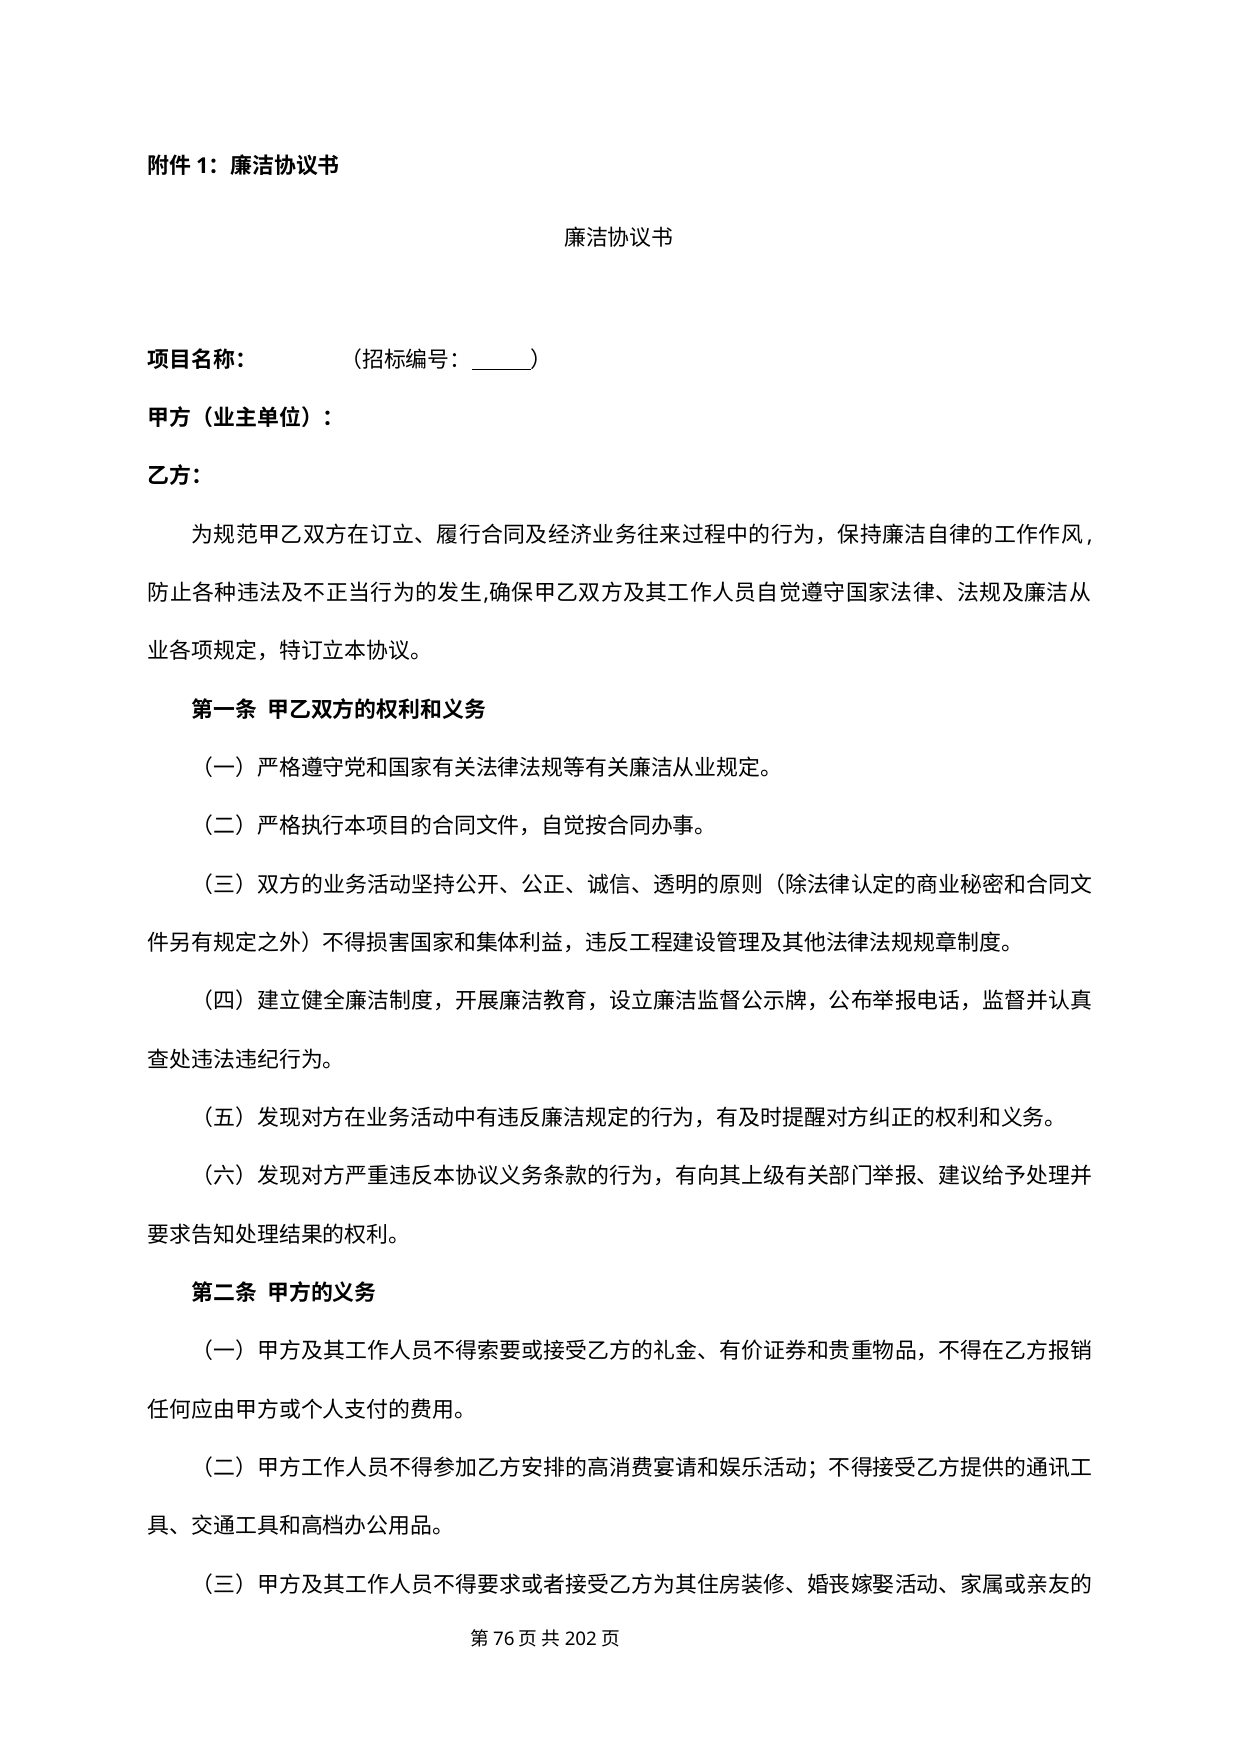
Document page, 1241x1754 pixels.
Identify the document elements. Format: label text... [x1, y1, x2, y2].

text （二）甲方工作人员不得参加乙方安排的高消费宴请和娱乐活动；不得接受乙方提供的通讯工具、交通工具和高档办公用品。 [148, 1429, 1092, 1545]
text 项目名称： （招标编号： ） [148, 320, 1092, 379]
text 第一条 甲乙双方的权利和义务 [148, 670, 1092, 729]
text 第二条 甲方的义务 [148, 1254, 1092, 1312]
text 为规范甲乙双方在订立、履行合同及经济业务往来过程中的行为，保持廉洁自律的工作作风,防止各种违法及不正当行为的发生,确保甲乙双方及其工作人员自觉遵守国家法律、法规及廉洁从业各项规定，特订立本协议。 [148, 495, 1092, 670]
text 附件1：廉洁协议书 [148, 148, 1092, 179]
text 乙方： [148, 437, 1092, 495]
text （六）发现对方严重违反本协议义务条款的行为，有向其上级有关部门举报、建议给予处理并要求告知处理结果的权利。 [148, 1137, 1092, 1254]
text （三）双方的业务活动坚持公开、公正、诚信、透明的原则（除法律认定的商业秘密和合同文件另有规定之外）不得损害国家和集体利益，违反工程建设管理及其他法律法规规章制度。 [148, 845, 1092, 962]
text （五）发现对方在业务活动中有违反廉洁规定的行为，有及时提醒对方纠正的权利和义务。 [148, 1079, 1092, 1137]
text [148, 1545, 1092, 1604]
text （一）甲方及其工作人员不得索要或接受乙方的礼金、有价证券和贵重物品，不得在乙方报销任何应由甲方或个人支付的费用。 [148, 1312, 1092, 1429]
text （一）严格遵守党和国家有关法律法规等有关廉洁从业规定。 [148, 729, 1092, 787]
text 甲方（业主单位）： [148, 379, 1092, 437]
text 廉洁协议书 [148, 195, 1089, 258]
text （二）严格执行本项目的合同文件，自觉按合同办事。 [148, 787, 1092, 845]
text （四）建立健全廉洁制度，开展廉洁教育，设立廉洁监督公示牌，公布举报电话，监督并认真查处违法违纪行为。 [148, 962, 1092, 1079]
